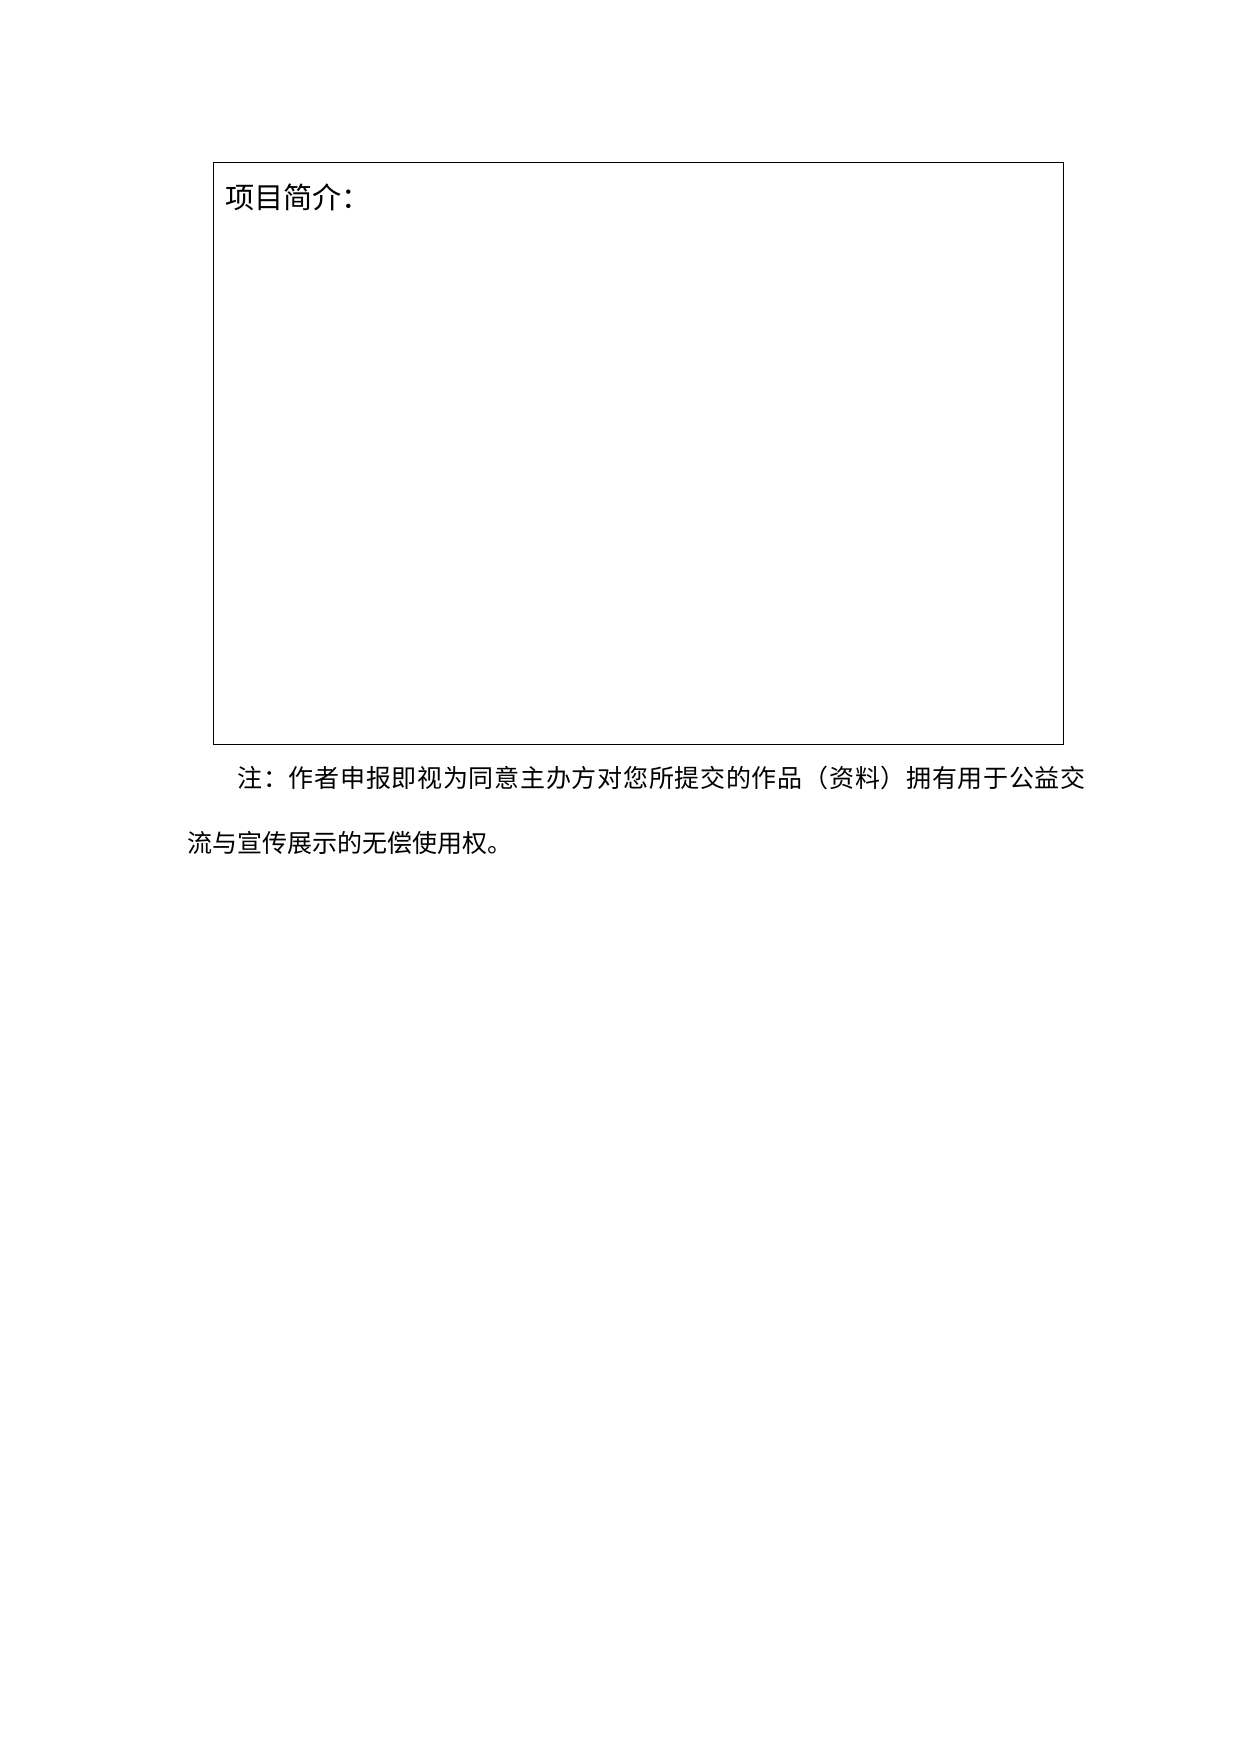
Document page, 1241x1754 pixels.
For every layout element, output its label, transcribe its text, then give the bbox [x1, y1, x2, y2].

table_cell 项目简介： [214, 163, 1063, 743]
text 注：作者申报即视为同意主办方对您所提交的作品（资料）拥有用于公益交流与宣传展示的无偿使用权。 [187, 744, 1085, 874]
